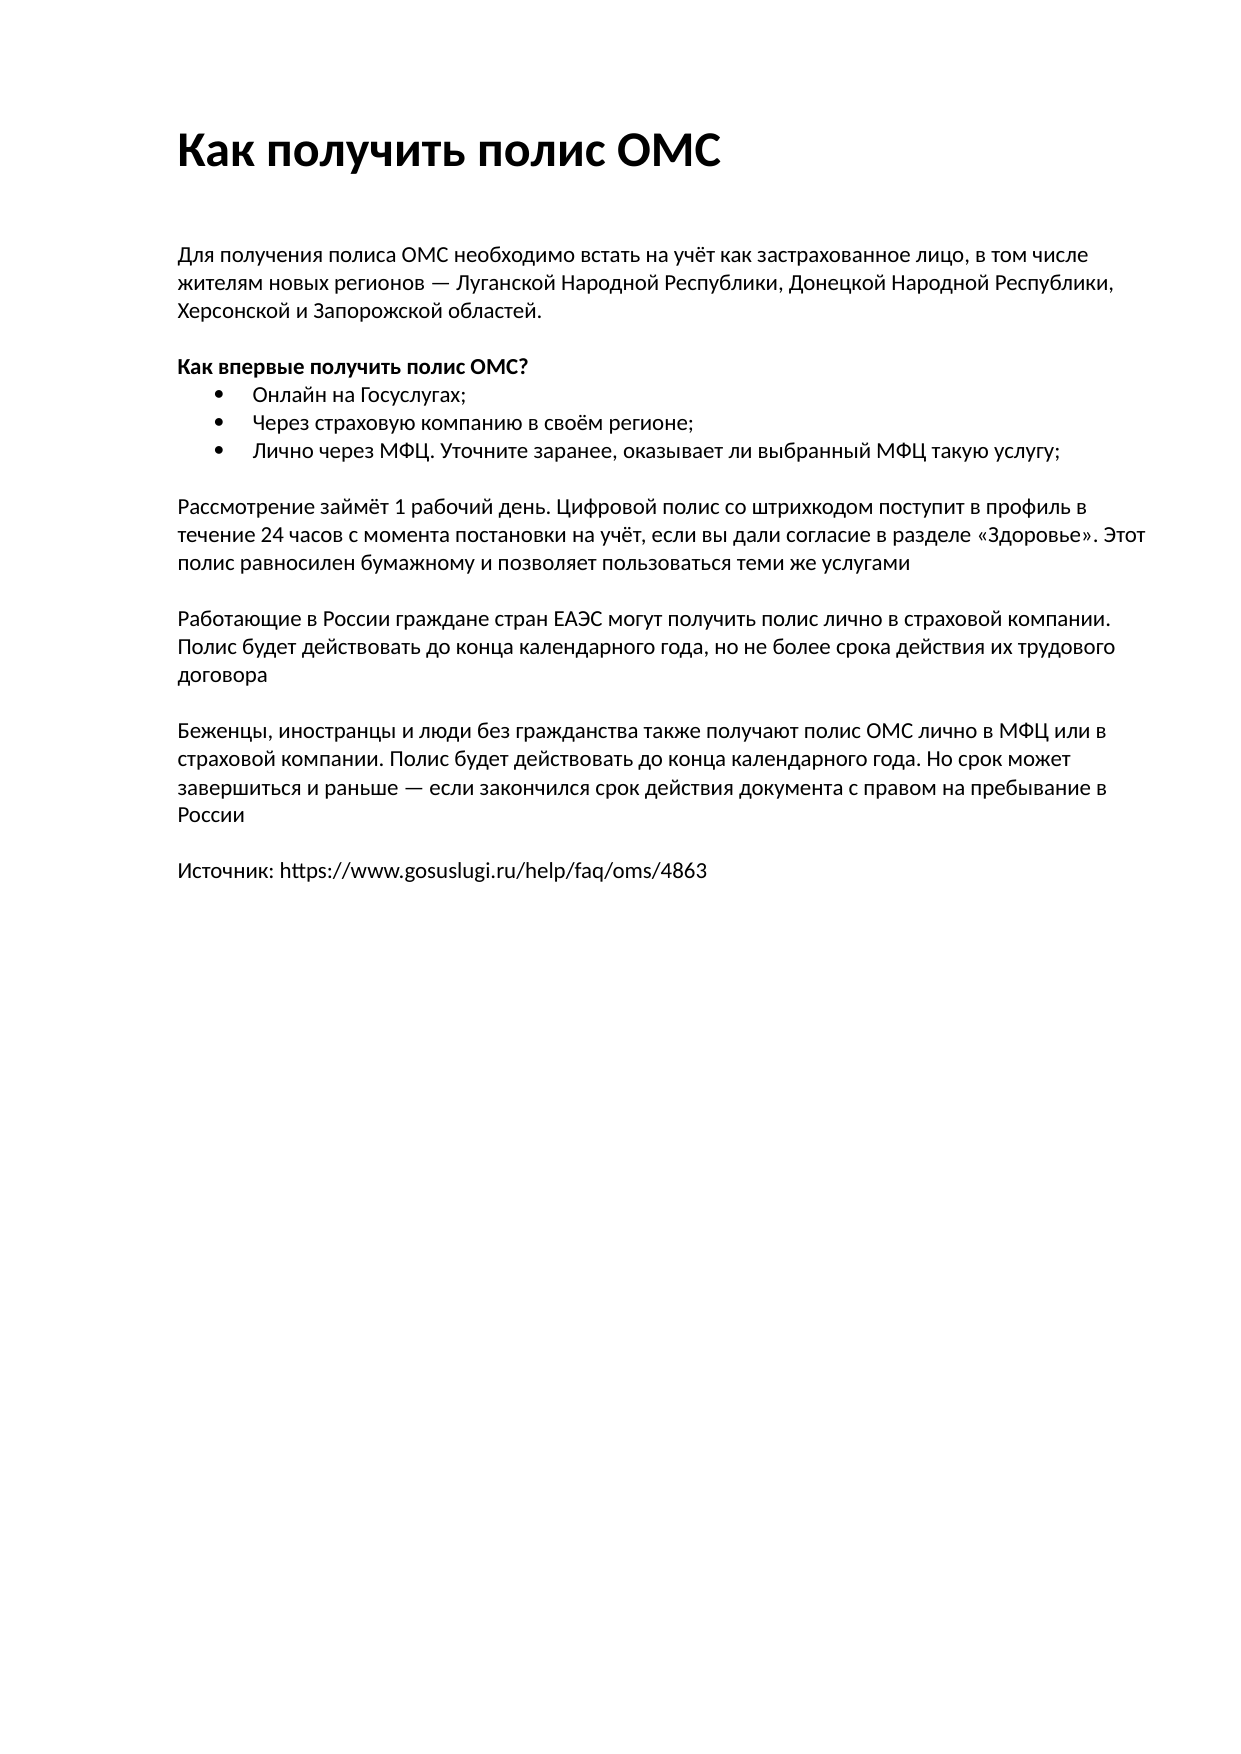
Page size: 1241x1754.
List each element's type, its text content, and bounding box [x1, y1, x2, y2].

list Через страховую компанию в своём регионе; [215, 408, 1152, 436]
list Лично через МФЦ. Уточните заранее, оказывает ли выбранный МФЦ такую услугу; [215, 436, 1152, 464]
text Источник: https://www.gosuslugi.ru/help/faq/oms/4863 [177, 857, 1152, 885]
text Для получения полиса ОМС необходимо встать на учёт как застрахованное лицо, в том числе жителям новых регионов — Луганской Народной Республики, Донецкой Народной Республики, Херсонской и Запорожской областей. [177, 240, 1152, 324]
text Работающие в России граждане стран ЕАЭС могут получить полис лично в страховой компании. Полис будет действовать до конца календарного года, но не более срока действия их трудового договора [177, 604, 1152, 688]
text Беженцы, иностранцы и люди без гражданства также получают полис ОМС лично в МФЦ или в страховой компании. Полис будет действовать до конца календарного года. Но срок может завершиться и раньше — если закончился срок действия документа с правом на пребывание в России [177, 717, 1152, 829]
list Онлайн на Госуслугах; [215, 380, 1152, 408]
text Как впервые получить полис ОМС? [177, 352, 1152, 380]
text Как получить полис ОМС [177, 118, 1152, 179]
text Рассмотрение займёт 1 рабочий день. Цифровой полис со штрихкодом поступит в профиль в течение 24 часов с момента постановки на учёт, если вы дали согласие в разделе «Здоровье». Этот полис равносилен бумажному и позволяет пользоваться теми же услугами [177, 492, 1152, 576]
